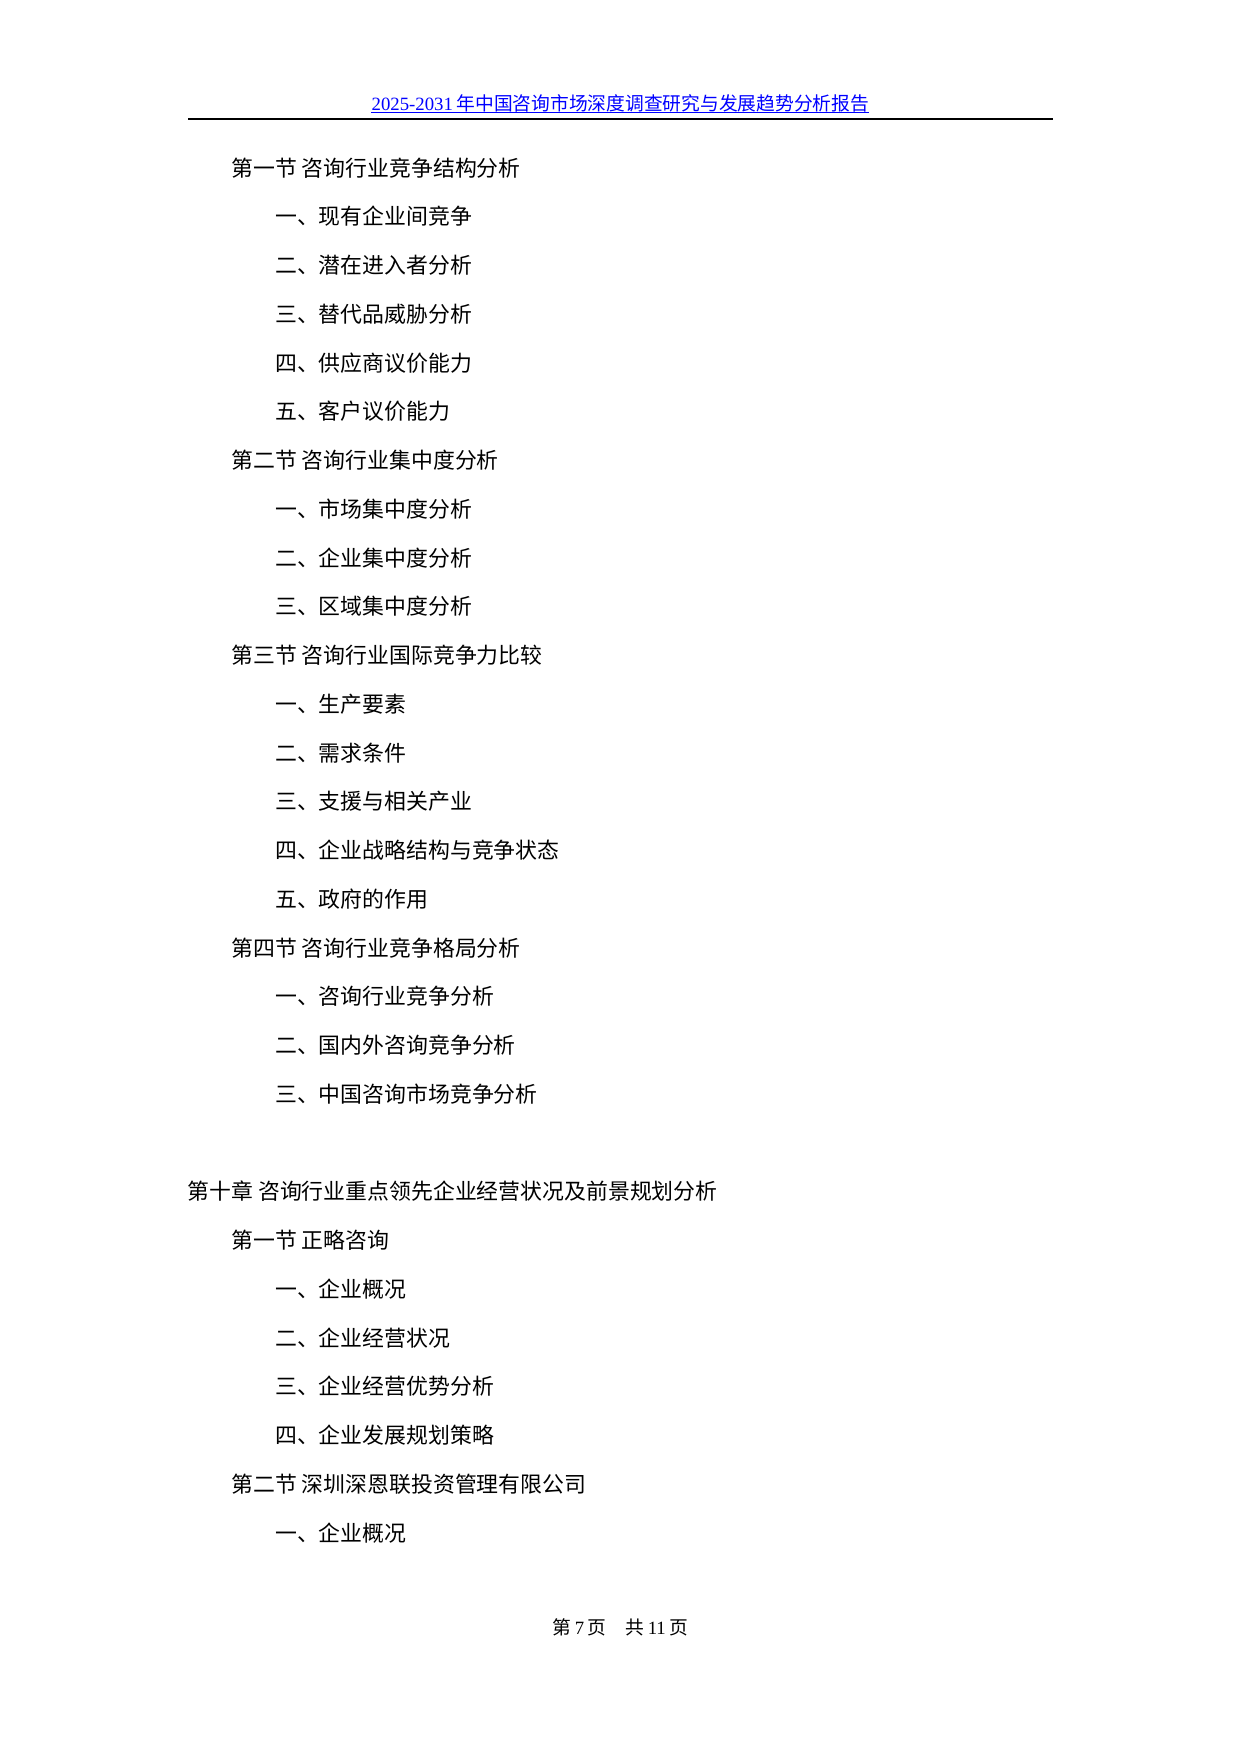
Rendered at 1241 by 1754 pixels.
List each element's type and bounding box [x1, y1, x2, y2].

text [187, 150, 1053, 1548]
